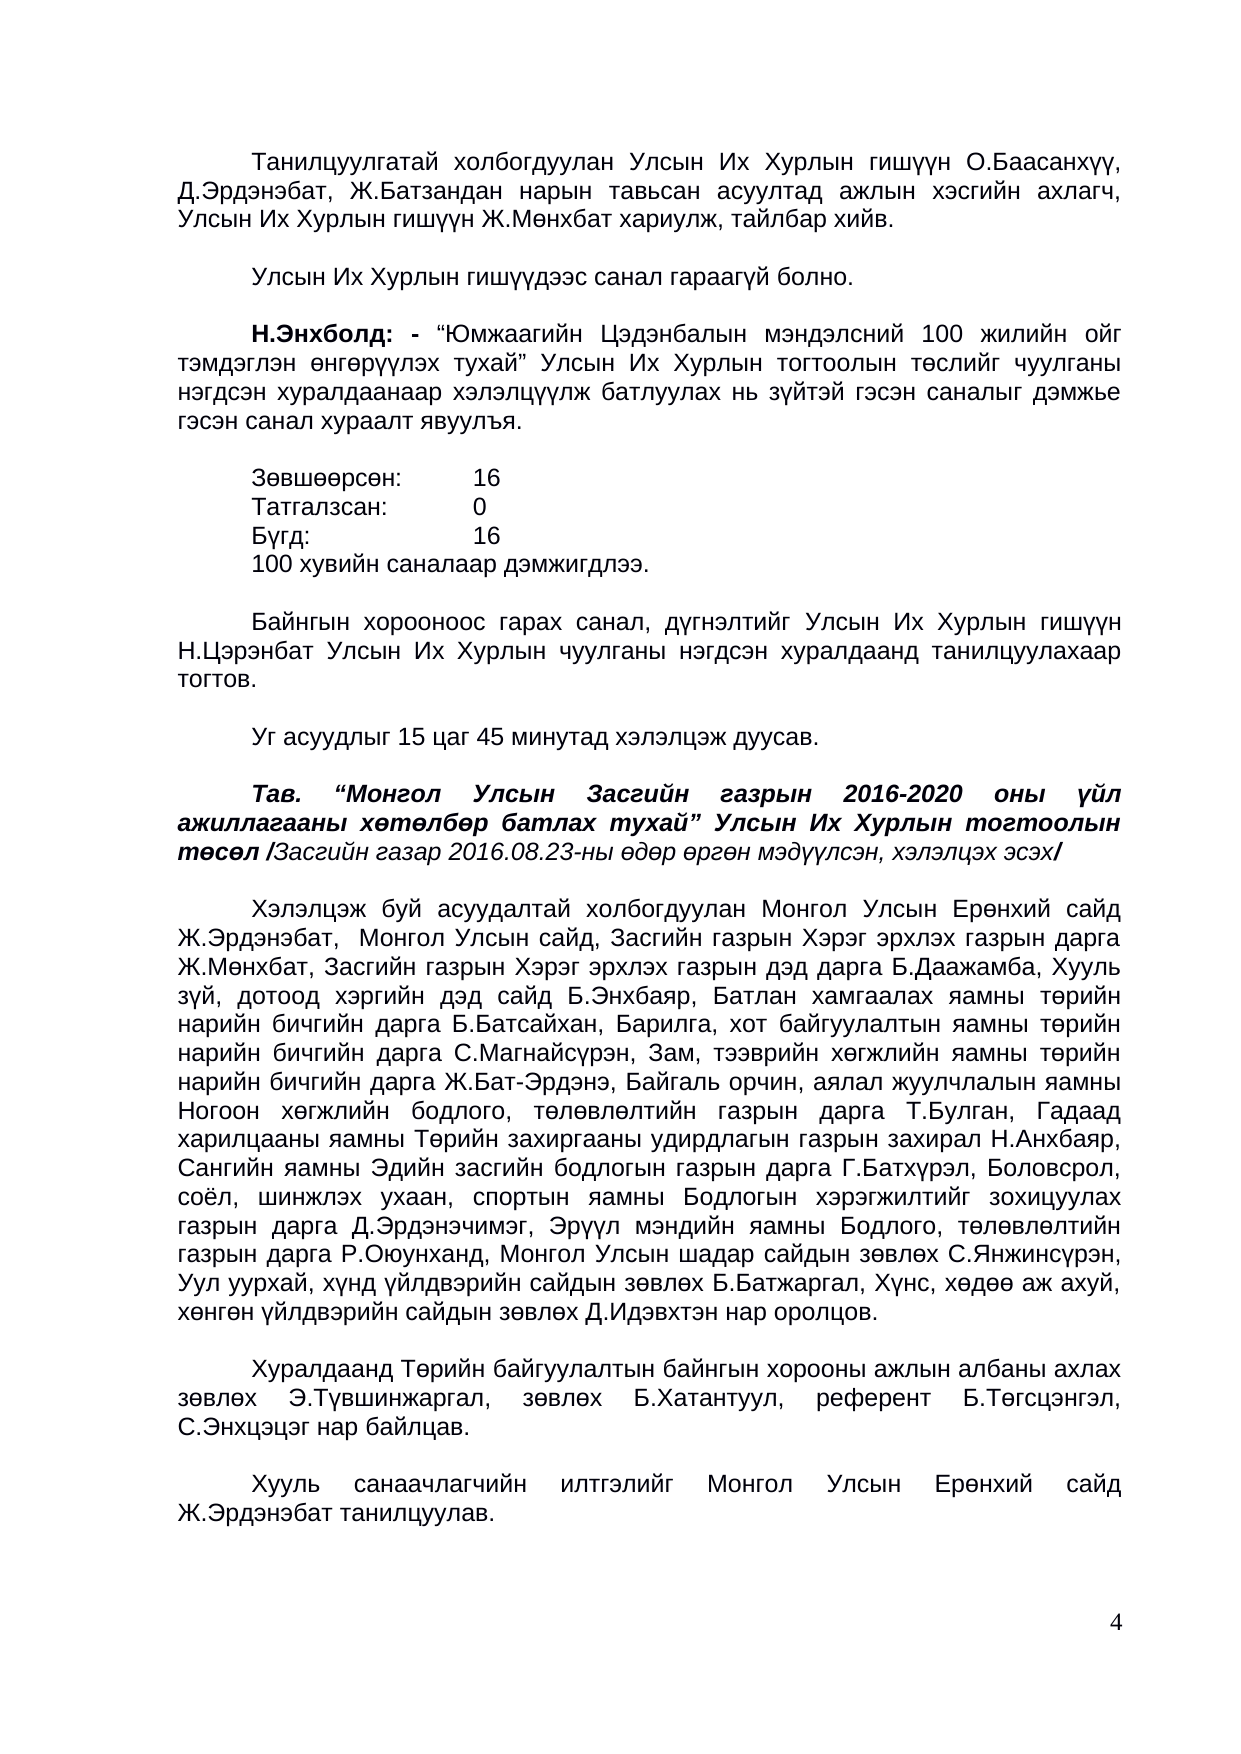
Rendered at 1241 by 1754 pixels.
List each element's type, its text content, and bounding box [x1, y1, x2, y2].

text Улсын Их Хурлын гишүүдээс санал гараагүй болно. [177, 262, 1122, 291]
text Татгалзсан: 0 [177, 492, 1122, 521]
text Н.Энхболд: - “Юмжаагийн Цэдэнбалын мэндэлсний 100 жилийн ойг тэмдэглэн өнгөрүүлэх тухай” Улсын Их Хурлын тогтоолын төслийг чуулганы нэгдсэн хуралдаанаар хэлэлцүүлж батлуулах нь зүйтэй гэсэн саналыг дэмжье гэсэн санал хураалт явуулъя. [177, 319, 1122, 434]
text Уг асуудлыг 15 цаг 45 минутад хэлэлцэж дуусав. [177, 722, 1122, 751]
text Тав. “Монгол Улсын Засгийн газрын 2016-2020 оны үйл ажиллагааны хөтөлбөр батлах тухай” Улсын Их Хурлын тогтоолын төсөл /Засгийн газар 2016.08.23-ны өдөр өргөн мэдүүлсэн, хэлэлцэх эсэх/ [177, 779, 1122, 866]
text Зөвшөөрсөн: 16 [177, 463, 1122, 492]
text Хэлэлцэж буй асуудалтай холбогдуулан Монгол Улсын Ерөнхий сайд Ж.Эрдэнэбат, Монгол Улсын сайд, Засгийн газрын Хэрэг эрхлэх газрын дарга Ж.Мөнхбат, Засгийн газрын Хэрэг эрхлэх газрын дэд дарга Б.Даажамба, Хууль зүй, дотоод хэргийн дэд сайд Б.Энхбаяр, Батлан хамгаалах яамны төрийн нарийн бичгийн дарга Б.Батсайхан, Барилга, хот байгуулалтын яамны төрийн нарийн бичгийн дарга С.Магнайсүрэн, Зам, тээврийн хөгжлийн яамны төрийн нарийн бичгийн дарга Ж.Бат-Эрдэнэ, Байгаль орчин, аялал жуулчлалын яамны Ногоон хөгжлийн бодлого, төлөвлөлтийн газрын дарга Т.Булган, Гадаад харилцааны яамны Төрийн захиргааны удирдлагын газрын захирал Н.Анхбаяр, Сангийн яамны Эдийн засгийн бодлогын газрын дарга Г.Батхүрэл, Боловсрол, соёл, шинжлэх ухаан, спортын яамны Бодлогын хэрэгжилтийг зохицуулах газрын дарга Д.Эрдэнэчимэг, Эрүүл мэндийн яамны Бодлого, төлөвлөлтийн газрын дарга Р.Оюунханд, Монгол Улсын шадар сайдын зөвлөх С.Янжинсүрэн, Уул уурхай, хүнд үйлдвэрийн сайдын зөвлөх Б.Батжаргал, Хүнс, хөдөө аж ахуй, хөнгөн үйлдвэрийн сайдын зөвлөх Д.Идэвхтэн нар оролцов. [177, 894, 1122, 1326]
text Байнгын хорооноос гарах санал, дүгнэлтийг Улсын Их Хурлын гишүүн Н.Цэрэнбат Улсын Их Хурлын чуулганы нэгдсэн хуралдаанд танилцуулахаар тогтов. [177, 607, 1122, 693]
text Бүгд: 16 [177, 521, 1122, 549]
text Хуралдаанд Төрийн байгуулалтын байнгын хорооны ажлын албаны ахлах зөвлөх Э.Түвшинжаргал, зөвлөх Б.Хатантуул, референт Б.Төгсцэнгэл, С.Энхцэцэг нар байлцав. [177, 1354, 1122, 1441]
text 100 хувийн саналаар дэмжигдлээ. [177, 549, 1122, 578]
text Хууль санаачлагчийн илтгэлийг Монгол Улсын Ерөнхий сайд Ж.Эрдэнэбат танилцуулав. [177, 1469, 1122, 1527]
text Танилцуулгатай холбогдуулан Улсын Их Хурлын гишүүн О.Баасанхүү, Д.Эрдэнэбат, Ж.Батзандан нарын тавьсан асуултад ажлын хэсгийн ахлагч, Улсын Их Хурлын гишүүн Ж.Мөнхбат хариулж, тайлбар хийв. [177, 147, 1122, 233]
